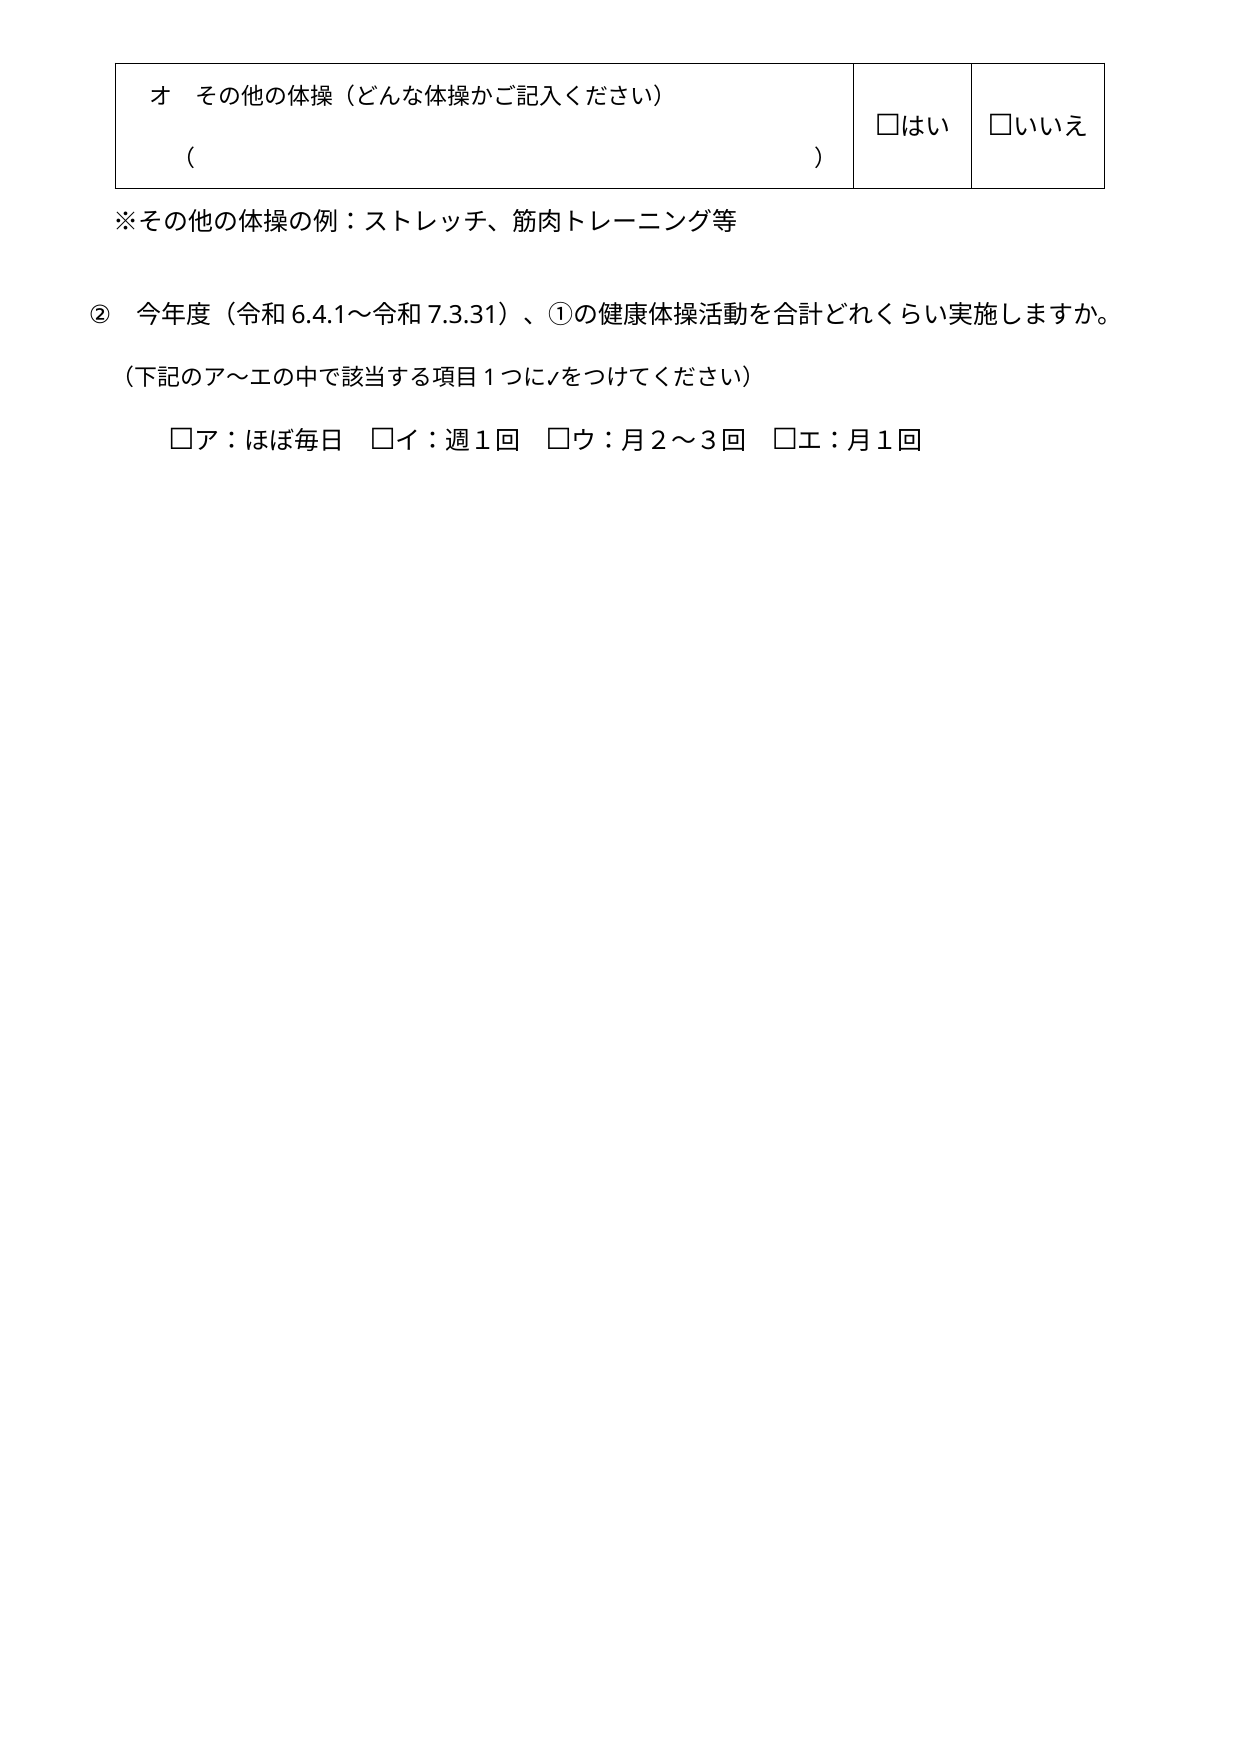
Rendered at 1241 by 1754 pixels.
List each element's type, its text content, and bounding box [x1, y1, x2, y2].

table_cell オ その他の体操（どんな体操かご記入ください） （ ） [116, 64, 853, 188]
text ※その他の体操の例：ストレッチ、筋肉トレーニング等 [89, 189, 1152, 251]
text （下記のア～エの中で該当する項目1つに✔をつけてください） [89, 344, 1152, 406]
table_cell いいえ [972, 64, 1104, 188]
text ② 今年度（令和6.4.1～令和7.3.31）、①の健康体操活動を合計どれくらい実施しますか。 [89, 282, 1152, 344]
table_cell はい [854, 64, 971, 188]
text ア：ほぼ毎日 イ：週１回 ウ：月２～３回 エ：月１回 [89, 406, 1152, 468]
